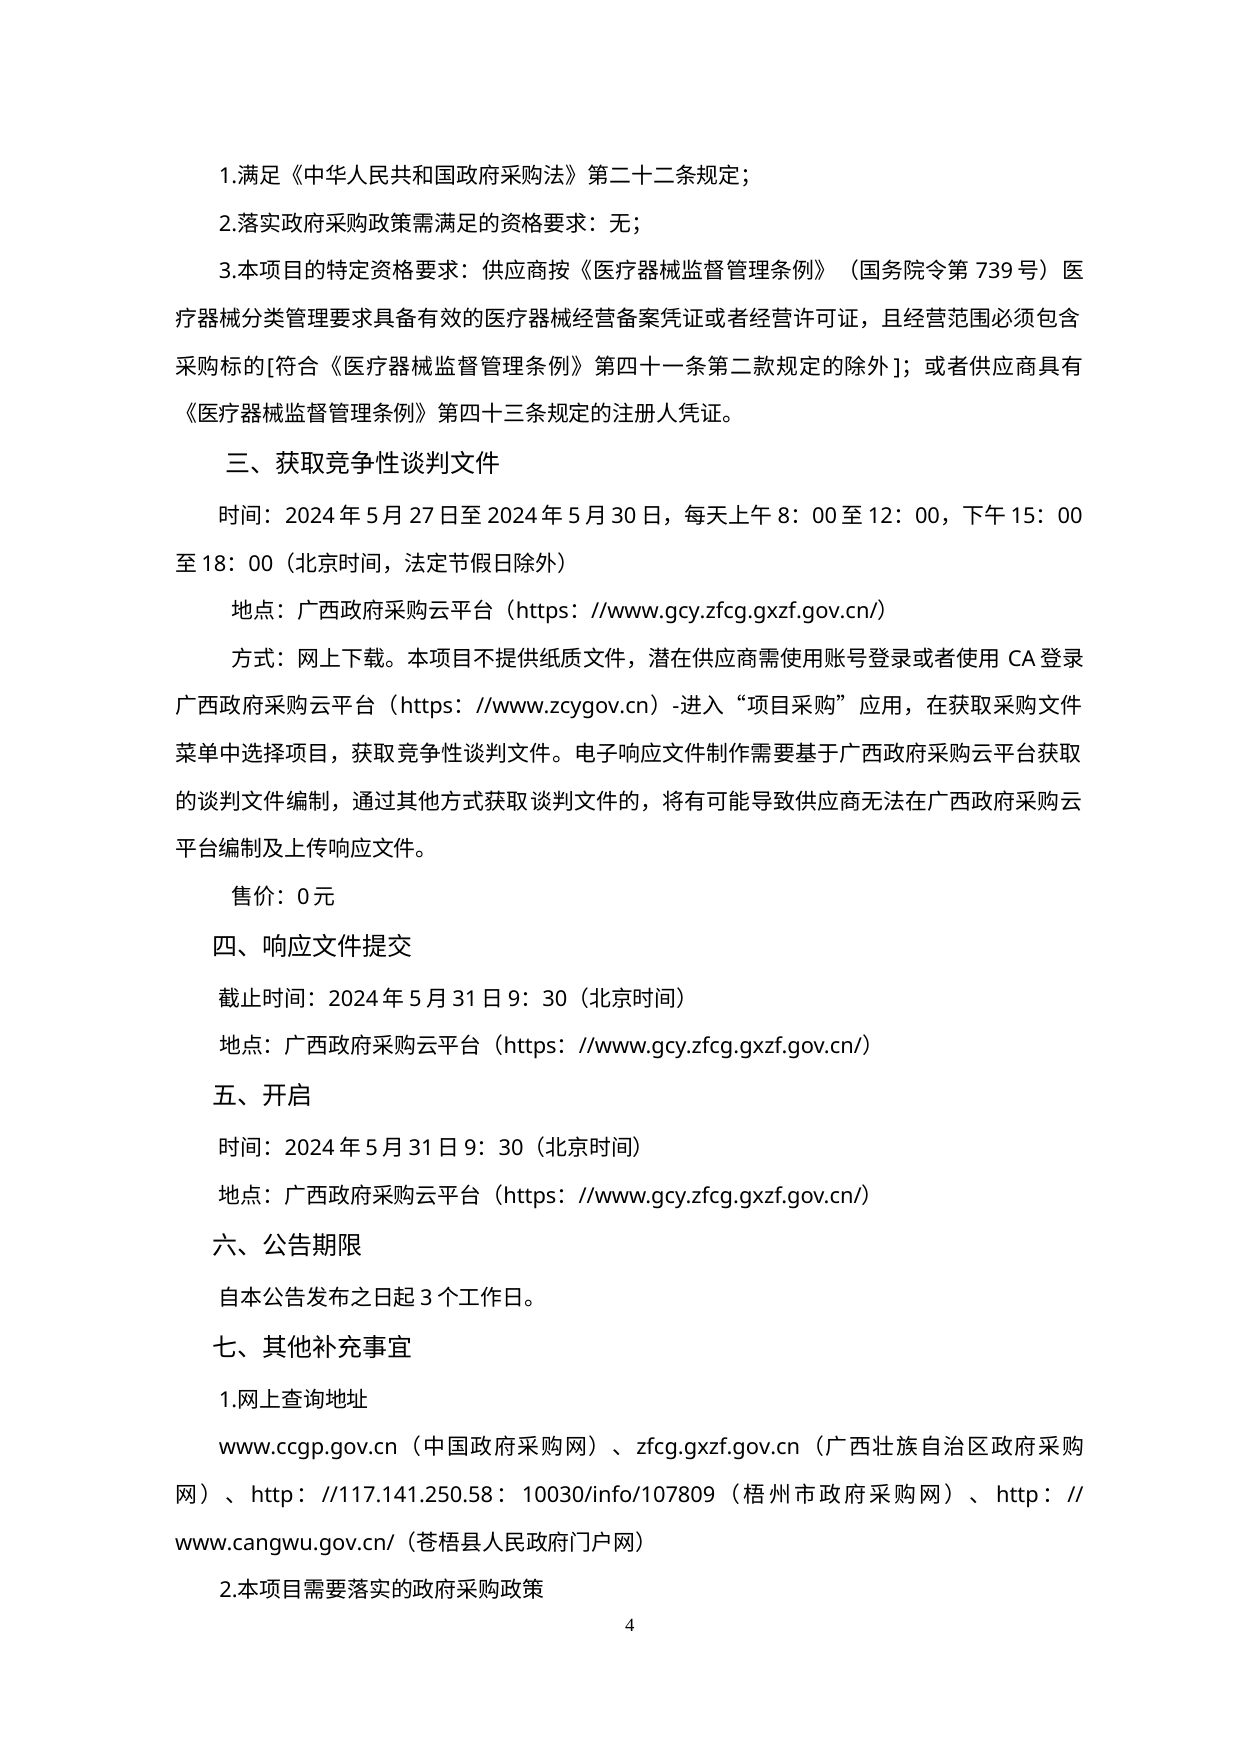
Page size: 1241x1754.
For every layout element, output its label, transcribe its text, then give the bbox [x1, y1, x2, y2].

text 1.网上查询地址 [175, 1382, 1084, 1413]
text 五、开启 [175, 1076, 1084, 1112]
text www.ccgp.gov.cn（中国政府采购网）、zfcg.gxzf.gov.cn（广西壮族自治区政府采购网）、http：//117.141.250.58：10030/info/107809（梧州市政府采购网）、http：//www.cangwu.gov.cn/（苍梧县人民政府门户网） [175, 1429, 1084, 1556]
text 自本公告发布之日起3个工作日。 [175, 1280, 1084, 1312]
text 2.本项目需要落实的政府采购政策 [175, 1572, 1084, 1604]
text 售价：0元 [175, 879, 1084, 910]
text 截止时间：2024年5月31日9：30（北京时间） [175, 981, 1084, 1012]
text 六、公告期限 [175, 1225, 1084, 1262]
text 3.本项目的特定资格要求：供应商按《医疗器械监督管理条例》（国务院令第739号）医疗器械分类管理要求具备有效的医疗器械经营备案凭证或者经营许可证，且经营范围必须包含采购标的[符合《医疗器械监督管理条例》第四十一条第二款规定的除外]；或者供应商具有《医疗器械监督管理条例》第四十三条规定的注册人凭证。 [175, 253, 1084, 428]
text 地点：广西政府采购云平台（https：//www.gcy.zfcg.gxzf.gov.cn/） [175, 1178, 1084, 1209]
text 七、其他补充事宜 [175, 1327, 1084, 1364]
text 三、获取竞争性谈判文件 [175, 444, 1084, 480]
text 2.落实政府采购政策需满足的资格要求：无； [175, 206, 1084, 238]
text 1.满足《中华人民共和国政府采购法》第二十二条规定； [175, 158, 1084, 190]
text 方式：网上下载。本项目不提供纸质文件，潜在供应商需使用账号登录或者使用CA登录广西政府采购云平台（https：//www.zcygov.cn）-进入“项目采购”应用，在获取采购文件菜单中选择项目，获取竞争性谈判文件。电子响应文件制作需要基于广西政府采购云平台获取的谈判文件编制，通过其他方式获取谈判文件的，将有可能导致供应商无法在广西政府采购云平台编制及上传响应文件。 [175, 641, 1084, 863]
text 地点：广西政府采购云平台（https：//www.gcy.zfcg.gxzf.gov.cn/） [175, 593, 1084, 625]
text 四、响应文件提交 [175, 926, 1084, 962]
text 时间：2024年5月27日至2024年5月30日，每天上午8：00至12：00，下午15：00至18：00（北京时间，法定节假日除外） [175, 498, 1084, 577]
text 时间：2024年5月31日9：30（北京时间） [175, 1130, 1084, 1162]
text 地点：广西政府采购云平台（https：//www.gcy.zfcg.gxzf.gov.cn/） [219, 1028, 1084, 1060]
